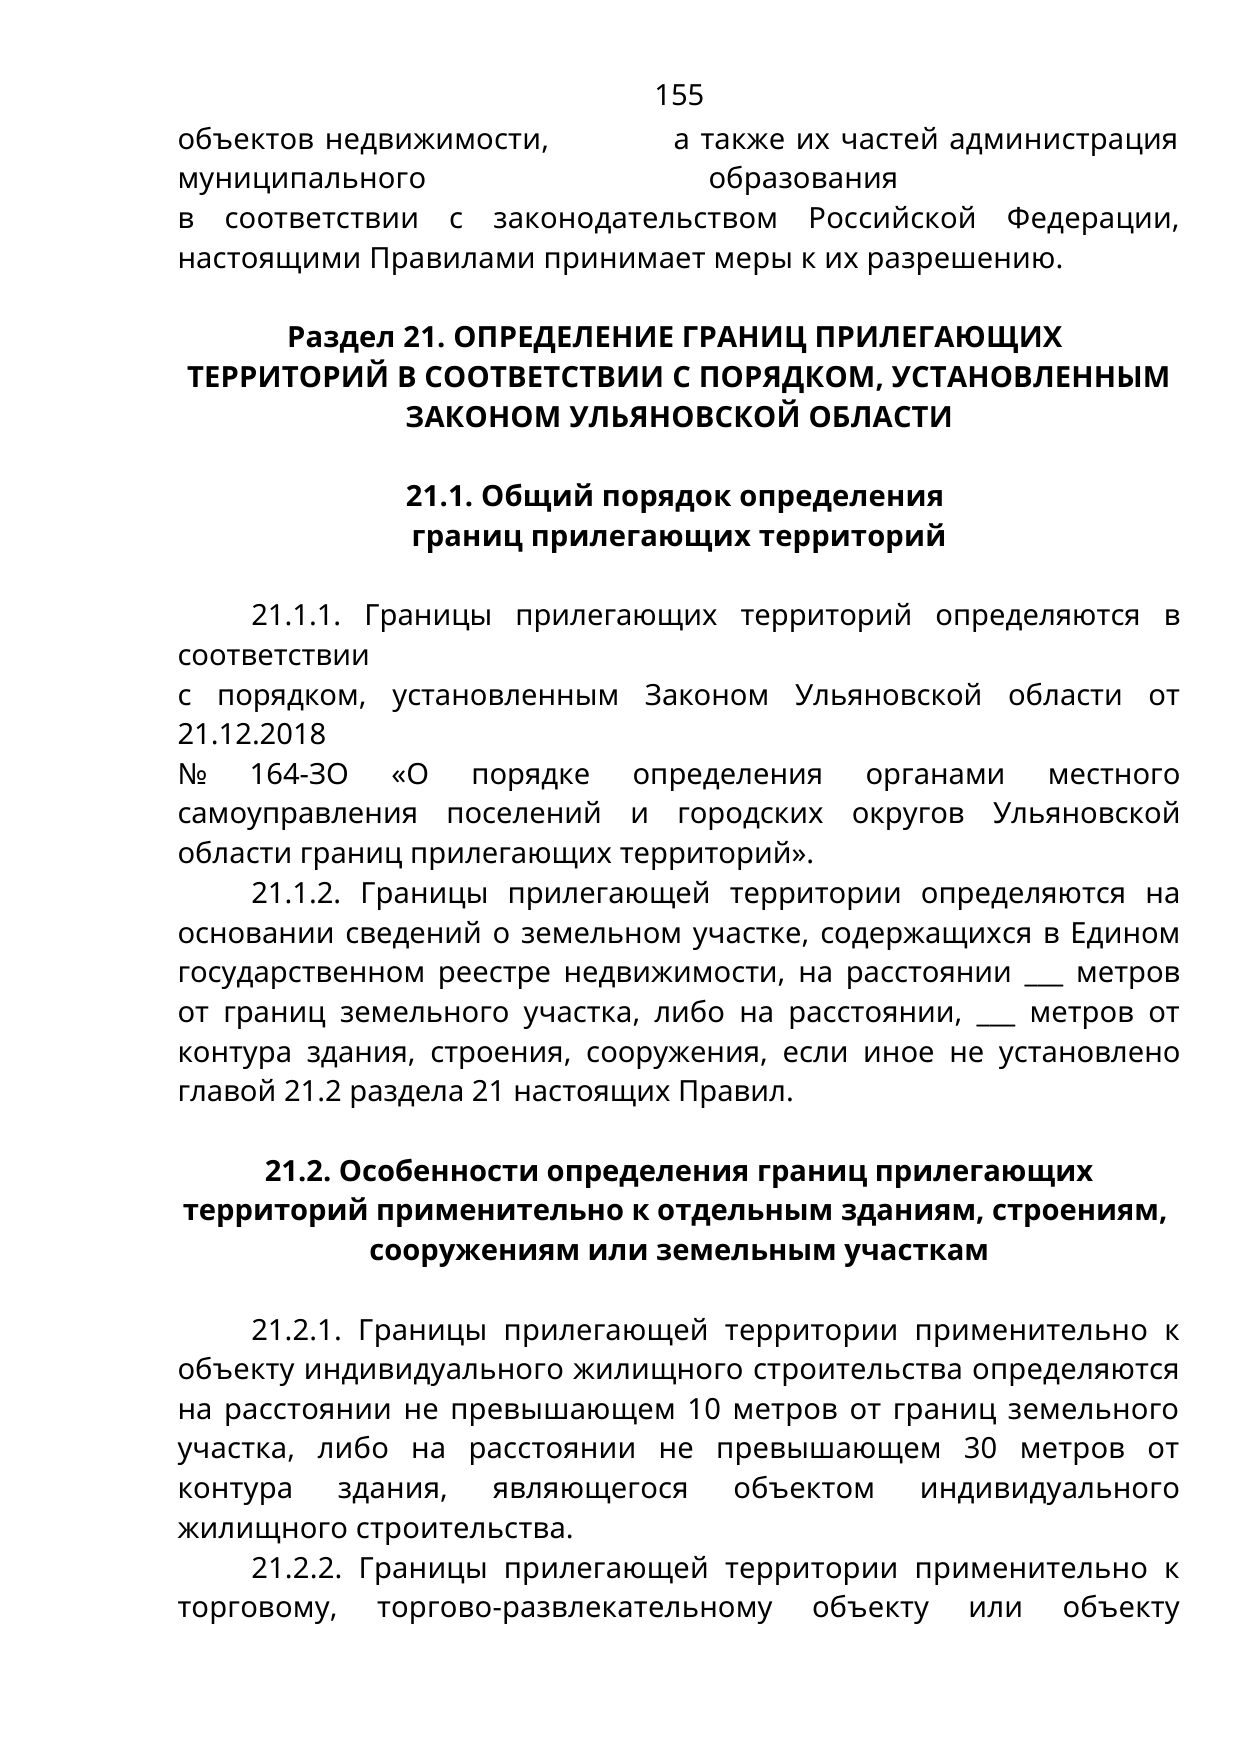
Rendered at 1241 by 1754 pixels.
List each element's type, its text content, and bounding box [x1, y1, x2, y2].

text 21.1.1. Границы прилегающих территорий определяются в соответствии с порядком, установленным Законом Ульяновской области от 21.12.2018 № 164-ЗО «О порядке определения органами местного самоуправления поселений и городских округов Ульяновской области границ прилегающих территорий». [177, 594, 1181, 872]
text 21.2.1. Границы прилегающей территории применительно к объекту индивидуального жилищного строительства определяются на расстоянии не превышающем 10 метров от границ земельного участка, либо на расстоянии не превышающем 30 метров от контура здания, являющегося объектом индивидуального жилищного строительства. [177, 1309, 1181, 1547]
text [177, 1547, 1181, 1626]
text 21.1. Общий порядок определения границ прилегающих территорий [177, 475, 1181, 555]
text 21.1.2. Границы прилегающей территории определяются на основании сведений о земельном участке, содержащихся в Едином государственном реестре недвижимости, на расстоянии ___ метров от границ земельного участка, либо на расстоянии, ___ метров от контура здания, строения, сооружения, если иное не установлено главой 21.2 раздела 21 настоящих Правил. [177, 872, 1181, 1110]
text Раздел 21. ОПРЕДЕЛЕНИЕ ГРАНИЦ ПРИЛЕГАЮЩИХ ТЕРРИТОРИЙ В СООТВЕТСТВИИ С ПОРЯДКОМ, УСТАНОВЛЕННЫМ ЗАКОНОМ УЛЬЯНОВСКОЙ ОБЛАСТИ [177, 317, 1181, 436]
text 21.2. Особенности определения границ прилегающих территорий применительно к отдельным зданиям, строениям, сооружениям или земельным участкам [177, 1150, 1181, 1269]
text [177, 118, 1181, 277]
